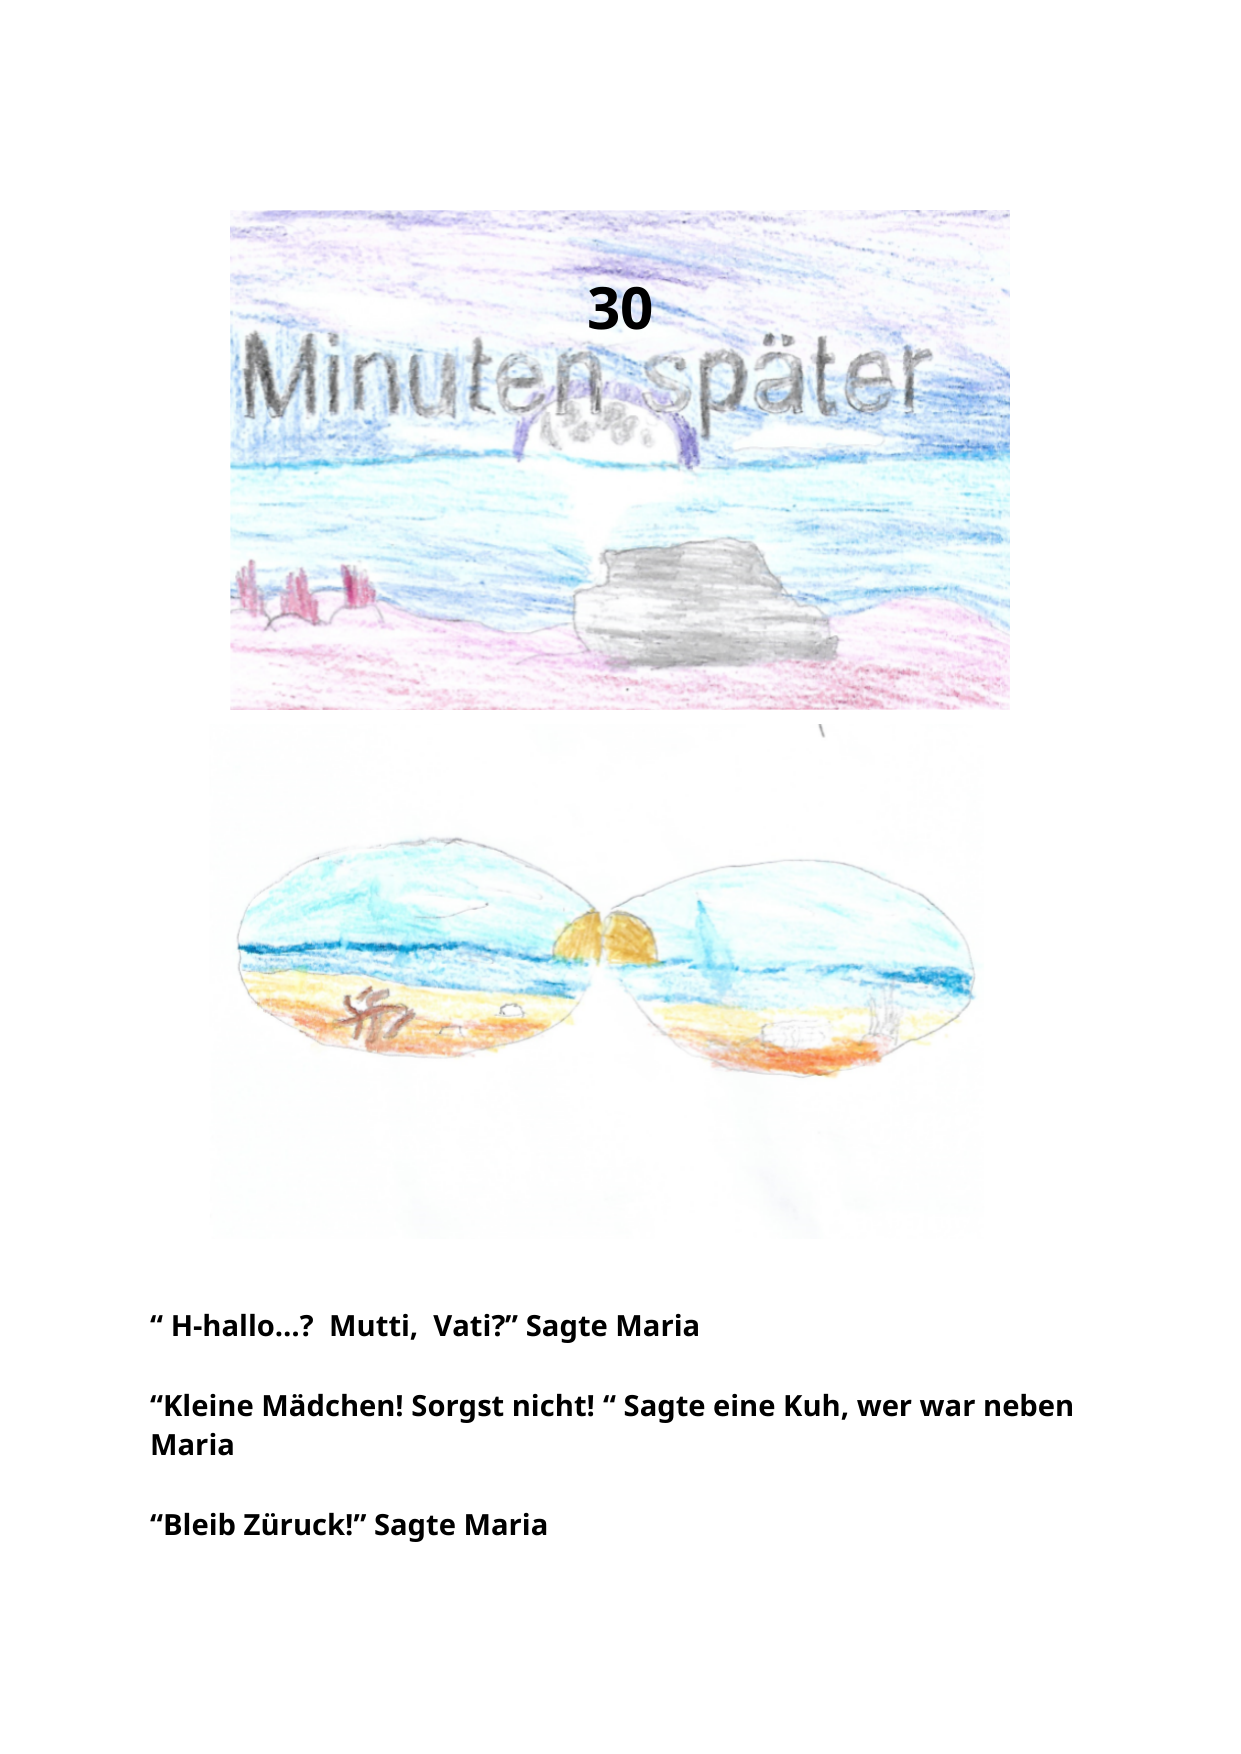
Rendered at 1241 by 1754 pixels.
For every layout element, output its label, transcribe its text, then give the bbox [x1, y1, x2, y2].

text “Bleib Züruck!” Sagte Maria [150, 1504, 1090, 1544]
picture [230, 346, 1011, 710]
text “Kleine Mädchen! Sorgst nicht! “ Sagte eine Kuh, wer war neben Maria [150, 1385, 1090, 1464]
picture [230, 210, 1010, 267]
text “ H-hallo…? Mutti, Vati?” Sagte Maria [150, 1306, 1090, 1345]
text 30 [150, 267, 1090, 346]
picture [209, 724, 985, 1239]
